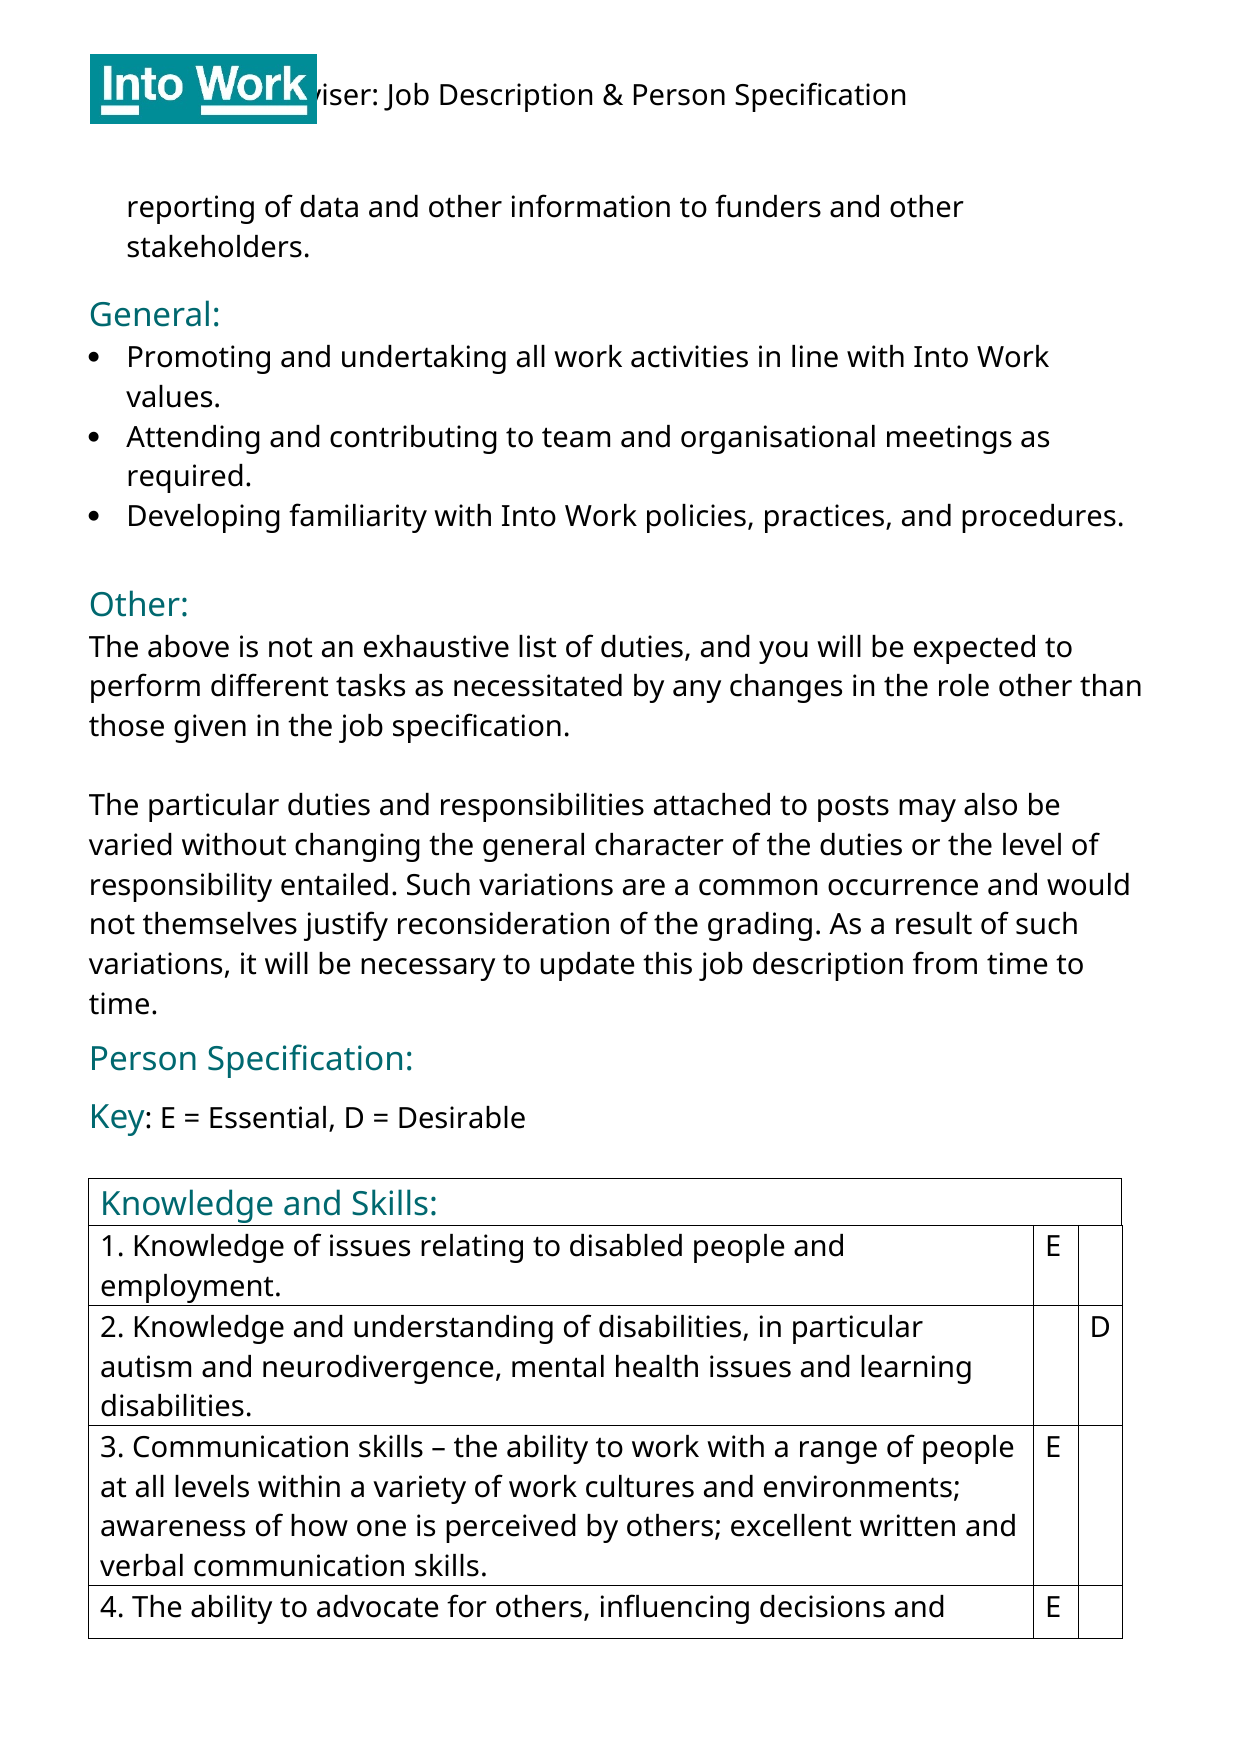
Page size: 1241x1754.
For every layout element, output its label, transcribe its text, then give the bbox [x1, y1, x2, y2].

table_cell 1. Knowledge of issues relating to disabled people and employment. [89, 1226, 1033, 1305]
table_header Knowledge and Skills: [89, 1179, 1121, 1225]
table_cell [1034, 1306, 1078, 1425]
table_cell [1079, 1226, 1122, 1305]
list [89, 187, 1152, 266]
subtitle General: [89, 291, 1152, 337]
text The particular duties and responsibilities attached to posts may also be varied without changing the general character of the duties or the level of responsibility entailed. Such variations are a common occurrence and would not themselves justify reconsideration of the grading. As a result of such variations, it will be necessary to update this job description from time to time. [89, 784, 1152, 1023]
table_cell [89, 1586, 1033, 1638]
table_cell D [1079, 1306, 1122, 1425]
table_cell E [1034, 1226, 1078, 1305]
list Attending and contributing to team and organisational meetings as required. [89, 416, 1152, 495]
table_cell 2. Knowledge and understanding of disabilities, in particular autism and neurodivergence, mental health issues and learning disabilities. [89, 1306, 1033, 1425]
list Developing familiarity with Into Work policies, practices, and procedures. [89, 495, 1152, 535]
subtitle Other: [89, 580, 1152, 626]
table_cell 3. Communication skills – the ability to work with a range of people at all levels within a variety of work cultures and environments; awareness of how one is perceived by others; excellent written and verbal communication skills. [89, 1426, 1033, 1585]
text Key: E = Essential, D = Desirable [89, 1093, 1152, 1138]
table_cell [1079, 1426, 1122, 1585]
table_cell E [1034, 1586, 1078, 1638]
table_cell E [1034, 1426, 1078, 1585]
picture [88, 54, 317, 123]
table_cell [1079, 1586, 1122, 1638]
list Promoting and undertaking all work activities in line with Into Work values. [89, 337, 1152, 416]
text Person Specification: [89, 1035, 1152, 1081]
text The above is not an exhaustive list of duties, and you will be expected to perform different tasks as necessitated by any changes in the role other than those given in the job specification. [89, 626, 1152, 745]
